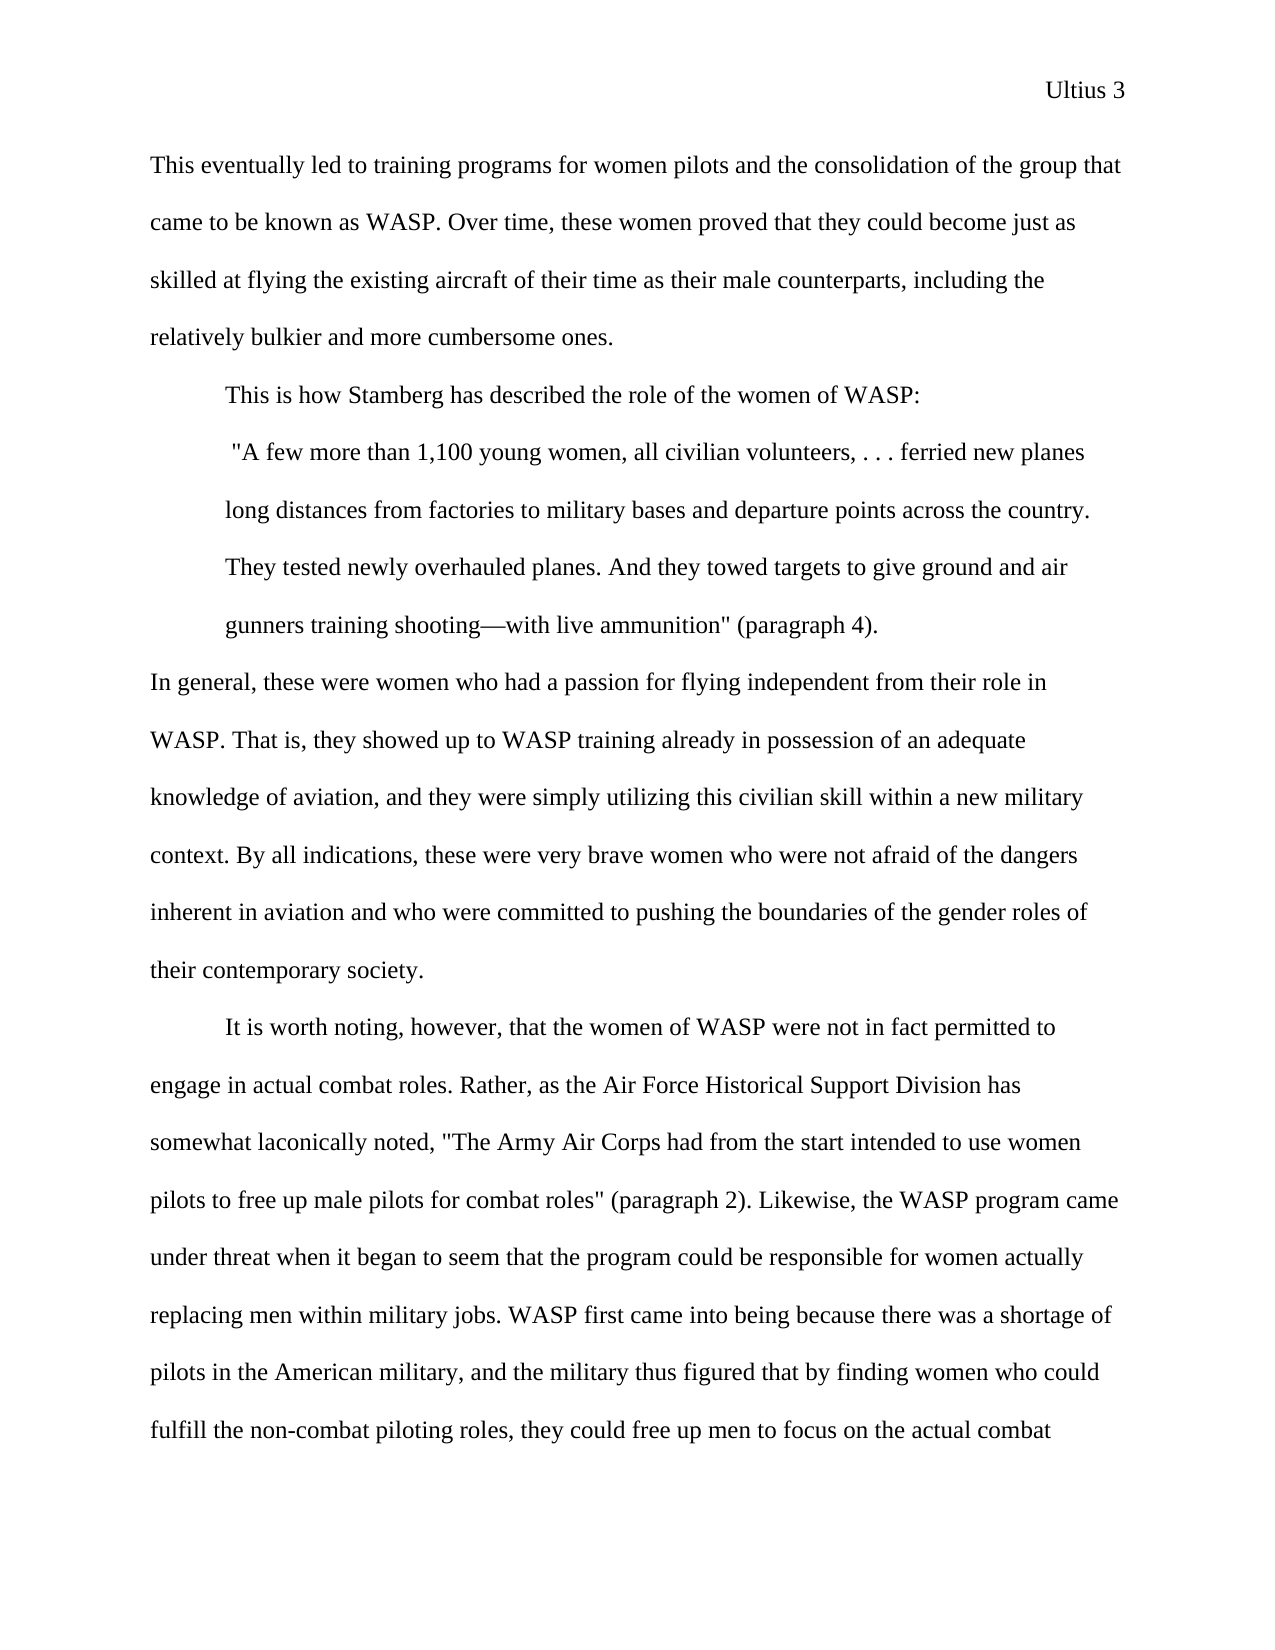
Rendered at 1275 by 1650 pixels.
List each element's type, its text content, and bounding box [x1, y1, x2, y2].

text This is how Stamberg has described the role of the women of WASP: [150, 380, 1125, 409]
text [150, 1012, 1125, 1444]
text "A few more than 1,100 young women, all civilian volunteers, . . . ferried new planes long distances from factories to military bases and departure points across the country. They tested newly overhauled planes. And they towed targets to give ground and air gunners training shooting—with live ammunition" (paragraph 4). [225, 437, 1125, 639]
text In general, these were women who had a passion for flying independent from their role in WASP. That is, they showed up to WASP training already in possession of an adequate knowledge of aviation, and they were simply utilizing this civilian skill within a new military context. By all indications, these were very brave women who were not afraid of the dangers inherent in aviation and who were committed to pushing the boundaries of the gender roles of their contemporary society. [150, 667, 1125, 984]
text This eventually led to training programs for women pilots and the consolidation of the group that came to be known as WASP. Over time, these women proved that they could become just as skilled at flying the existing aircraft of their time as their male counterparts, including the relatively bulkier and more cumbersome ones. [150, 150, 1125, 351]
